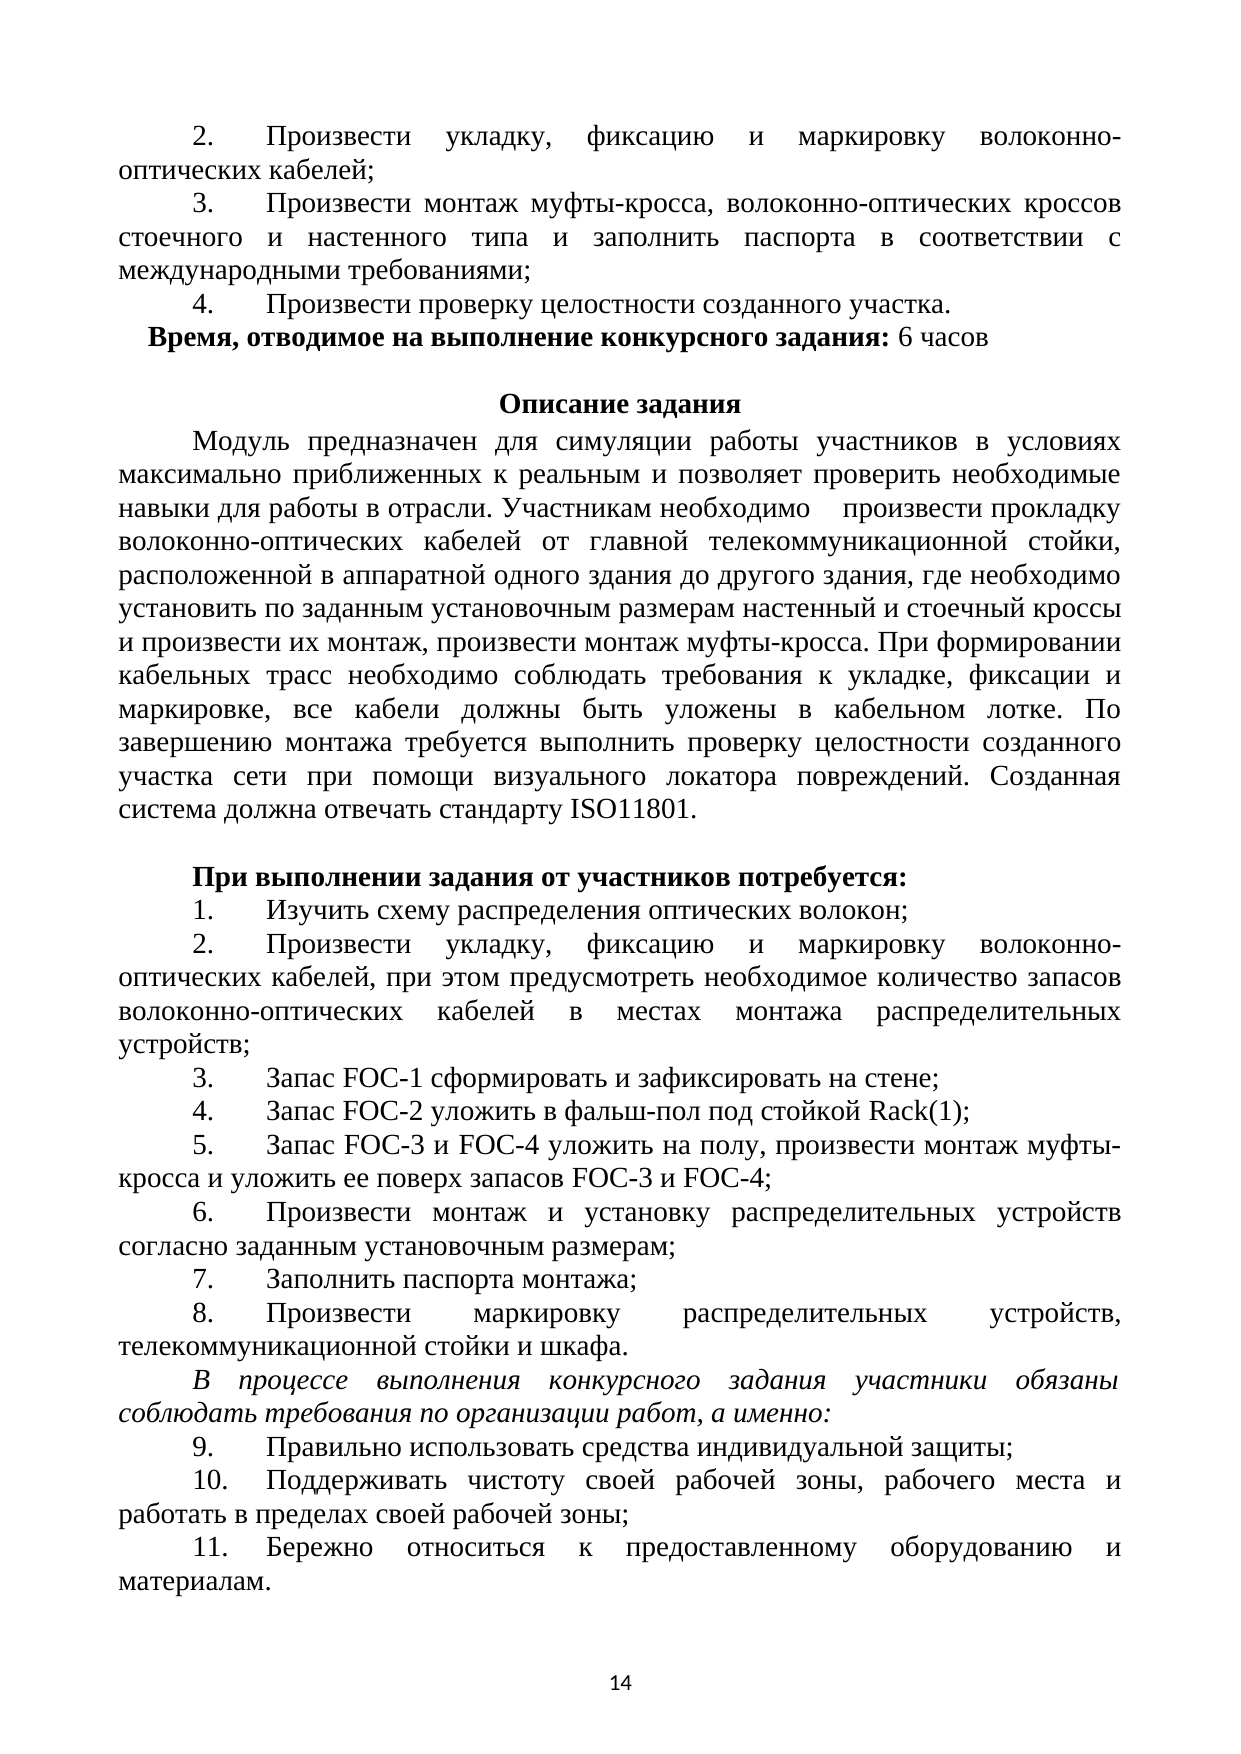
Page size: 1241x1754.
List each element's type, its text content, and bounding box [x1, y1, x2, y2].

list Произвести монтаж муфты-кросса, волоконно-оптических кроссов стоечного и настенного типа и заполнить паспорта в соответствии с международными требованиями; [118, 185, 1122, 286]
list В процессе выполнения конкурсного задания участники обязаны соблюдать требования по организации работ, а именно: [118, 1362, 1122, 1429]
list Время, отводимое на выполнение конкурсного задания: 6 часов [148, 319, 1122, 353]
list Бережно относиться к предоставленному оборудованию и материалам. [118, 1529, 1122, 1597]
list Запас FOC-1 сформировать и зафиксировать на стене; [118, 1060, 1122, 1093]
list Произвести маркировку распределительных устройств, телекоммуникационной стойки и шкафа. [118, 1295, 1122, 1362]
list Запас FOC-2 уложить в фальш-пол под стойкой Rack(1); [118, 1093, 1122, 1127]
list Произвести укладку, фиксацию и маркировку волоконно-оптических кабелей; [118, 118, 1122, 185]
list Изучить схему распределения оптических волокон; [118, 892, 1122, 926]
list Правильно использовать средства индивидуальной защиты; [118, 1429, 1122, 1462]
text Модуль предназначен для симуляции работы участников в условиях максимально приближенных к реальным и позволяет проверить необходимые навыки для работы в отрасли. Участникам необходимо произвести прокладку волоконно-оптических кабелей от главной телекоммуникационной стойки, расположенной в аппаратной одного здания до другого здания, где необходимо установить по заданным установочным размерам настенный и стоечный кроссы и произвести их монтаж, произвести монтаж муфты-кросса. При формировании кабельных трасс необходимо соблюдать требования к укладке, фиксации и маркировке, все кабели должны быть уложены в кабельном лотке. По завершению монтажа требуется выполнить проверку целостности созданного участка сети при помощи визуального локатора повреждений. Созданная система должна отвечать стандарту ISO11801. [118, 423, 1122, 825]
list Произвести укладку, фиксацию и маркировку волоконно-оптических кабелей, при этом предусмотреть необходимое количество запасов волоконно-оптических кабелей в местах монтажа распределительных устройств; [118, 926, 1122, 1060]
list Произвести проверку целостности созданного участка. [118, 286, 1122, 319]
list Заполнить паспорта монтажа; [118, 1261, 1122, 1295]
list Запас FOС-3 и FOС-4 уложить на полу, произвести монтаж муфты-кросса и уложить ее поверх запасов FOС-3 и FOС-4; [118, 1127, 1122, 1194]
list Поддерживать чистоту своей рабочей зоны, рабочего места и работать в пределах своей рабочей зоны; [118, 1462, 1122, 1529]
text При выполнении задания от участников потребуется: [118, 859, 1122, 892]
text Описание задания [118, 387, 1122, 420]
list Произвести монтаж и установку распределительных устройств согласно заданным установочным размерам; [118, 1194, 1122, 1261]
